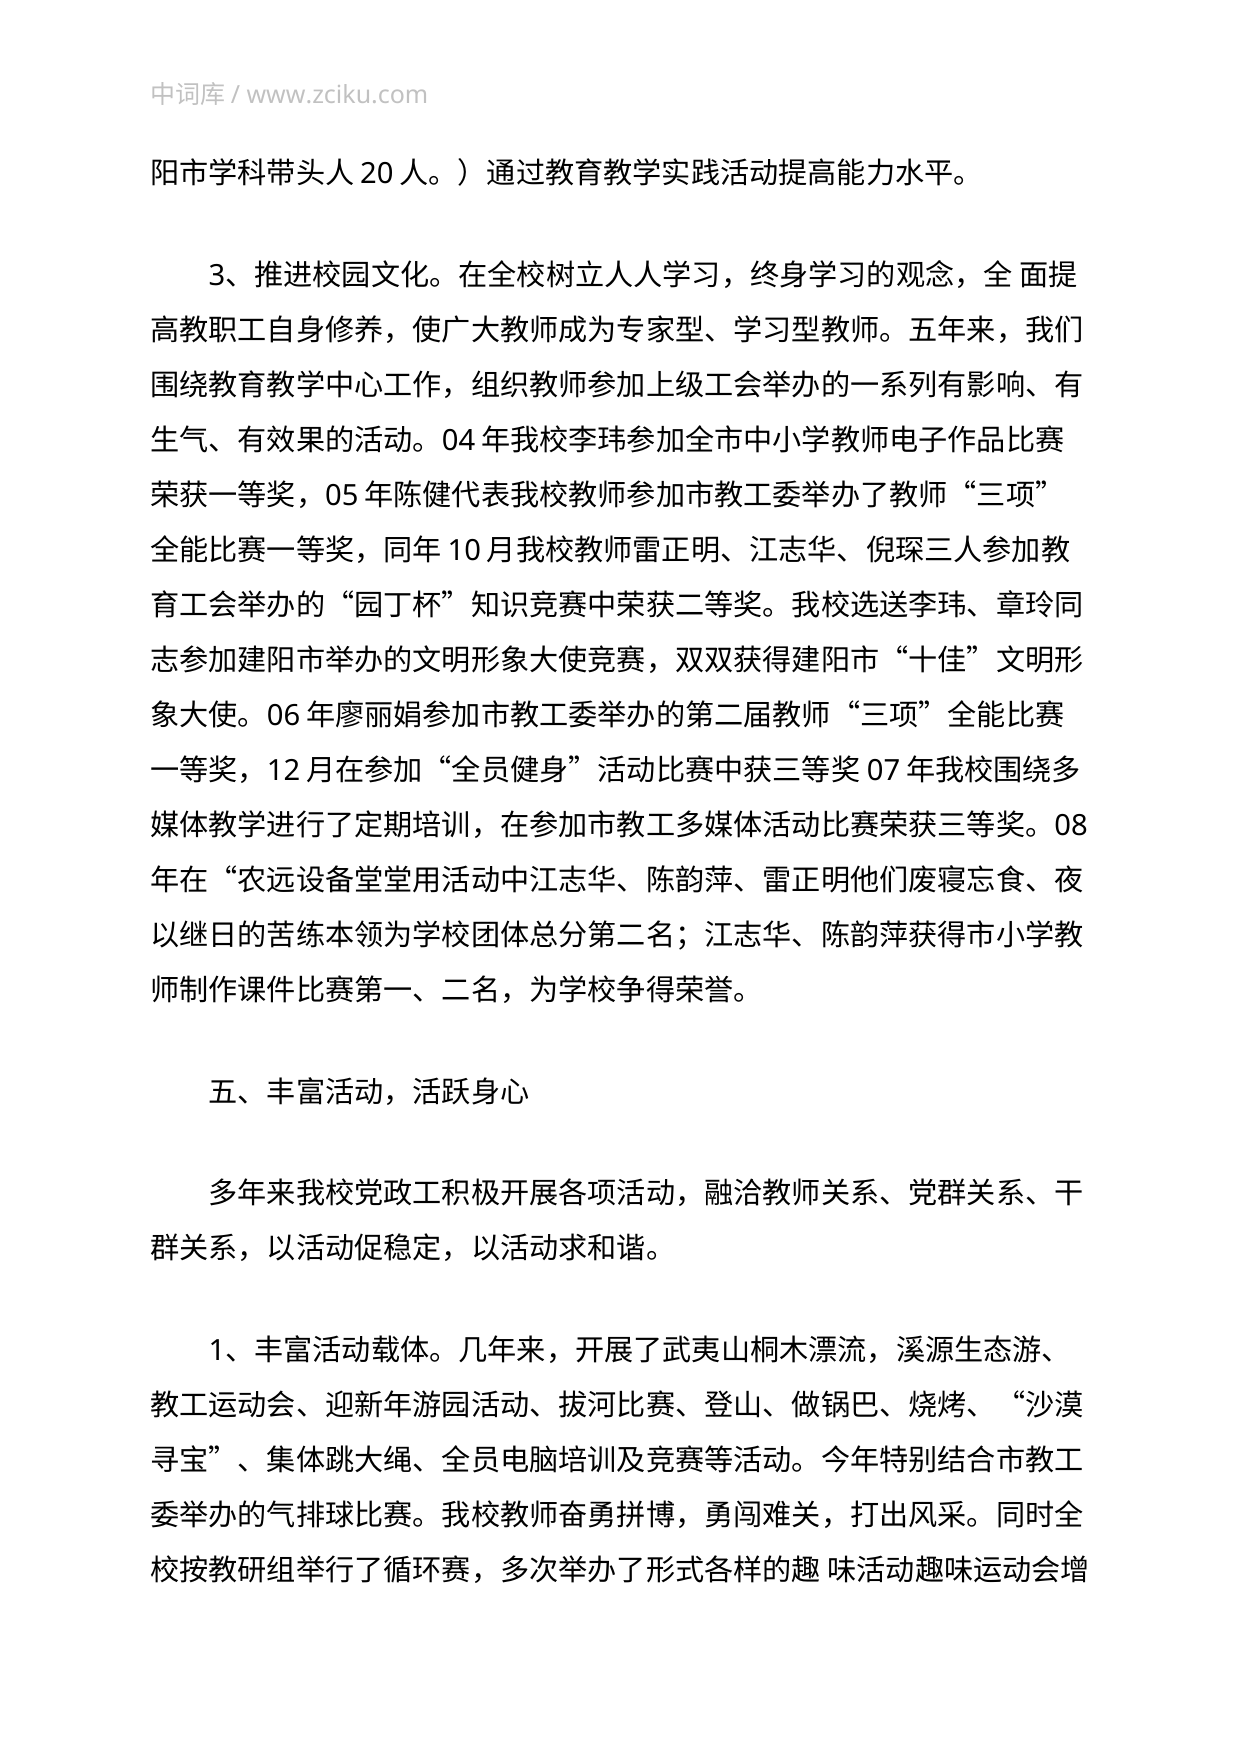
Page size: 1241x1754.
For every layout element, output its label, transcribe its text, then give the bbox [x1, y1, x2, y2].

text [150, 150, 1090, 192]
text 五、丰富活动，活跃身心 [150, 1068, 1090, 1110]
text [150, 1327, 1090, 1588]
text 3、推进校园文化。在全校树立人人学习，终身学习的观念，全 面提高教职工自身修养，使广大教师成为专家型、学习型教师。五年来，我们围绕教育教学中心工作，组织教师参加上级工会举办的一系列有影响、有生气、有效果的活动。04年我校李玮参加全市中小学教师电子作品比赛荣获一等奖，05年陈健代表我校教师参加市教工委举办了教师“三项”全能比赛一等奖，同年10月我校教师雷正明、江志华、倪琛三人参加教育工会举办的“园丁杯”知识竞赛中荣获二等奖。我校选送李玮、章玲同志参加建阳市举办的文明形象大使竞赛，双双获得建阳市“十佳”文明形象大使。06年廖丽娟参加市教工委举办的第二届教师“三项”全能比赛一等奖，12月在参加“全员健身”活动比赛中获三等奖 07年我校围绕多媒体教学进行了定期培训，在参加市教工多媒体活动比赛荣获三等奖。08年在“农远设备堂堂用活动中江志华、陈韵萍、雷正明他们废寝忘食、夜以继日的苦练本领为学校团体总分第二名；江志华、陈韵萍获得市小学教师制作课件比赛第一、二名，为学校争得荣誉。 [150, 252, 1090, 1009]
text 多年来我校党政工积极开展各项活动，融洽教师关系、党群关系、干群关系，以活动促稳定，以活动求和谐。 [150, 1170, 1090, 1267]
